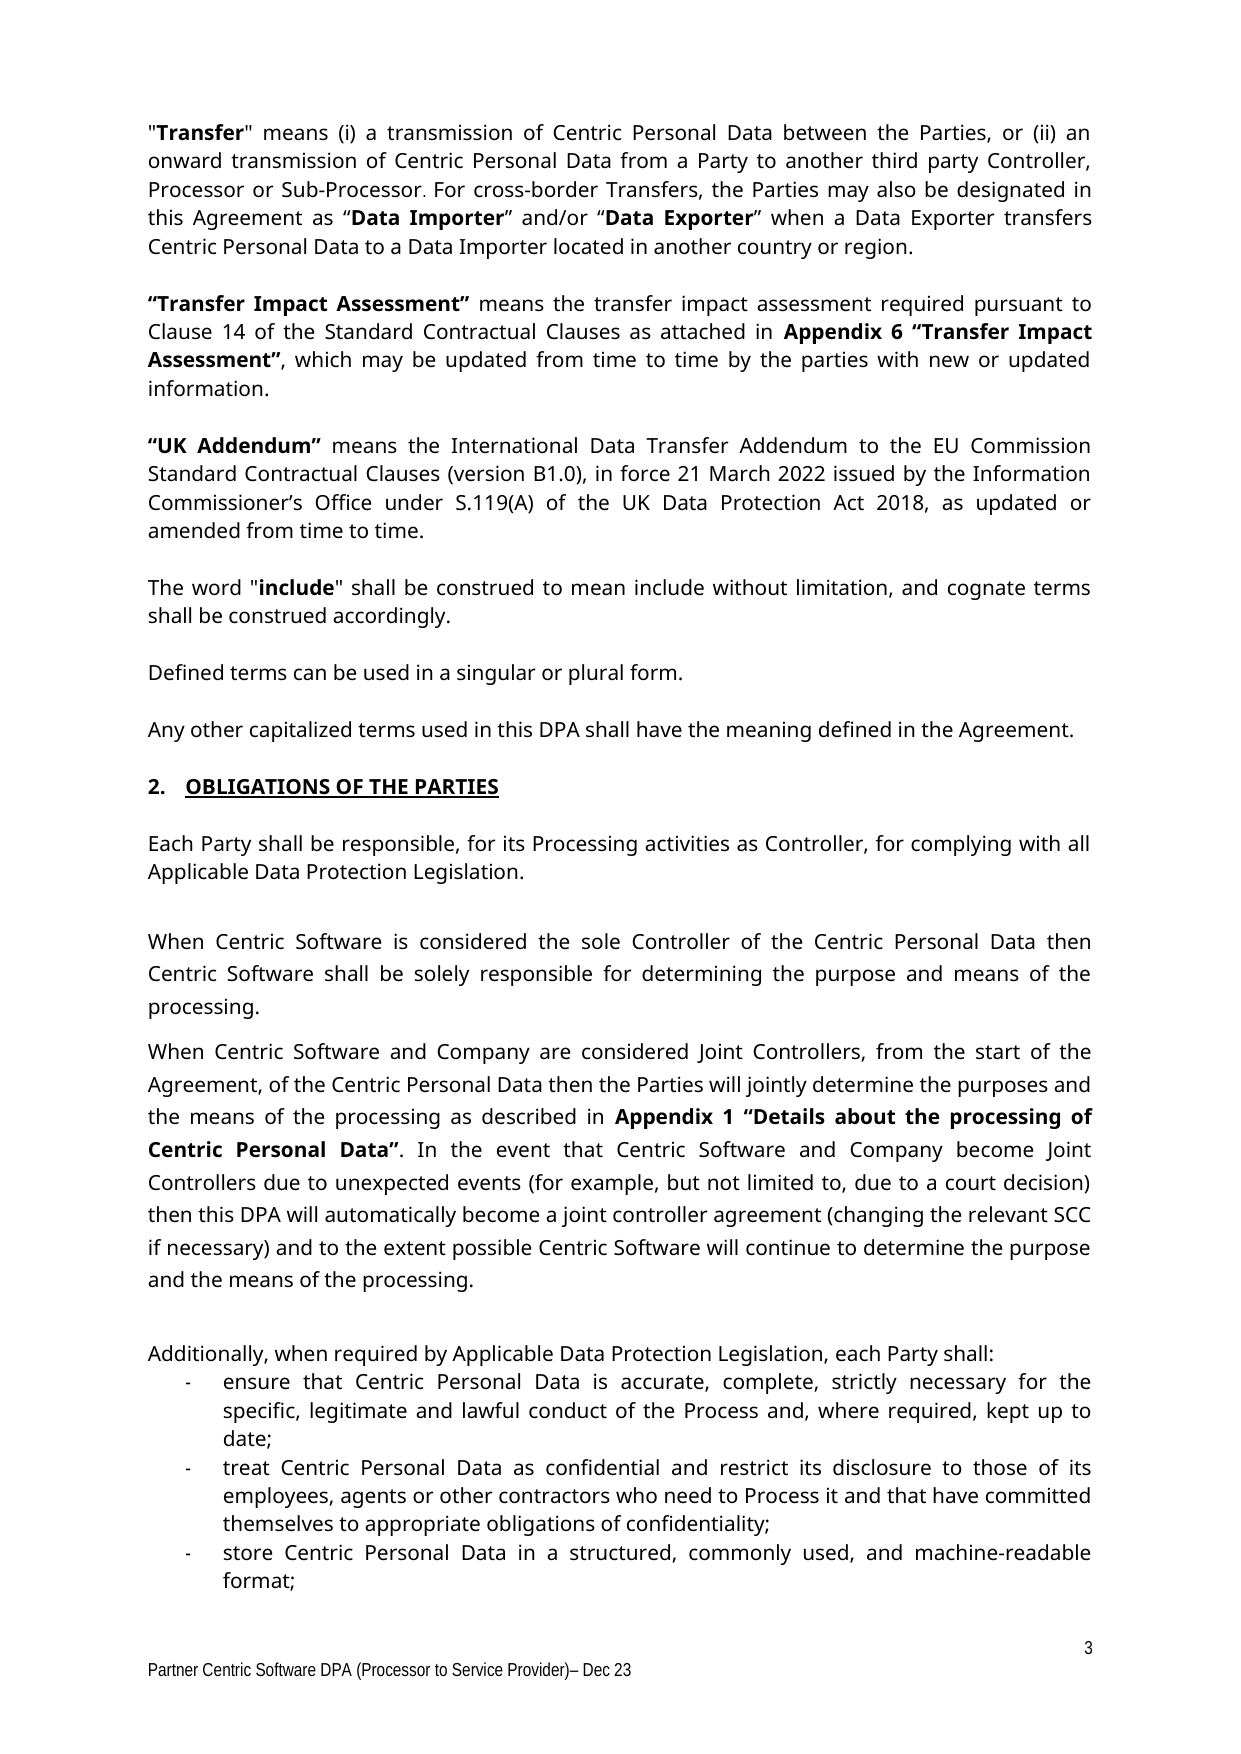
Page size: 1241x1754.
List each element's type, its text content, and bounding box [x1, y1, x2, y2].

text Defined terms can be used in a singular or plural form. [148, 658, 1093, 687]
subtitle "Transfer" means (i) a transmission of Centric Personal Data between the Parties, or (ii) an onward transmission of Centric Personal Data from a Party to another third party Controller, Processor or Sub-Processor. For cross-border Transfers, the Parties may also be designated in this Agreement as “Data Importer” and/or “Data Exporter” when a Data Exporter transfers Centric Personal Data to a Data Importer located in another country or region. [148, 118, 1093, 260]
text Each Party shall be responsible, for its Processing activities as Controller, for complying with all Applicable Data Protection Legislation. [148, 829, 1093, 886]
text When Centric Software is considered the sole Controller of the Centric Personal Data then Centric Software shall be solely responsible for determining the purpose and means of the processing. [148, 927, 1093, 1021]
text Any other capitalized terms used in this DPA shall have the meaning defined in the Agreement. [148, 715, 1093, 744]
text When Centric Software and Company are considered Joint Controllers, from the start of the Agreement, of the Centric Personal Data then the Parties will jointly determine the purposes and the means of the processing as described in Appendix 1 “Details about the processing of Centric Personal Data”. In the event that Centric Software and Company become Joint Controllers due to unexpected events (for example, but not limited to, due to a court decision) then this DPA will automatically become a joint controller agreement (changing the relevant SCC if necessary) and to the extent possible Centric Software will continue to determine the purpose and the means of the processing. [148, 1037, 1093, 1294]
list ensure that Centric Personal Data is accurate, complete, strictly necessary for the specific, legitimate and lawful conduct of the Process and, where required, kept up to date; [185, 1367, 1093, 1453]
list store Centric Personal Data in a structured, commonly used, and machine-readable format; [185, 1538, 1093, 1595]
subtitle “Transfer Impact Assessment” means the transfer impact assessment required pursuant to Clause 14 of the Standard Contractual Clauses as attached in Appendix 6 “Transfer Impact Assessment”, which may be updated from time to time by the parties with new or updated information. [148, 289, 1093, 402]
list treat Centric Personal Data as confidential and restrict its disclosure to those of its employees, agents or other contractors who need to Process it and that have committed themselves to appropriate obligations of confidentiality; [185, 1453, 1093, 1538]
list OBLIGATIONS OF THE PARTIES [148, 772, 1093, 801]
text Additionally, when required by Applicable Data Protection Legislation, each Party shall: [148, 1339, 1093, 1367]
text “UK Addendum” means the International Data Transfer Addendum to the EU Commission Standard Contractual Clauses (version B1.0), in force 21 March 2022 issued by the Information Commissioner’s Office under S.119(A) of the UK Data Protection Act 2018, as updated or amended from time to time. [148, 431, 1093, 545]
subtitle The word "include" shall be construed to mean include without limitation, and cognate terms shall be construed accordingly. [148, 573, 1093, 630]
